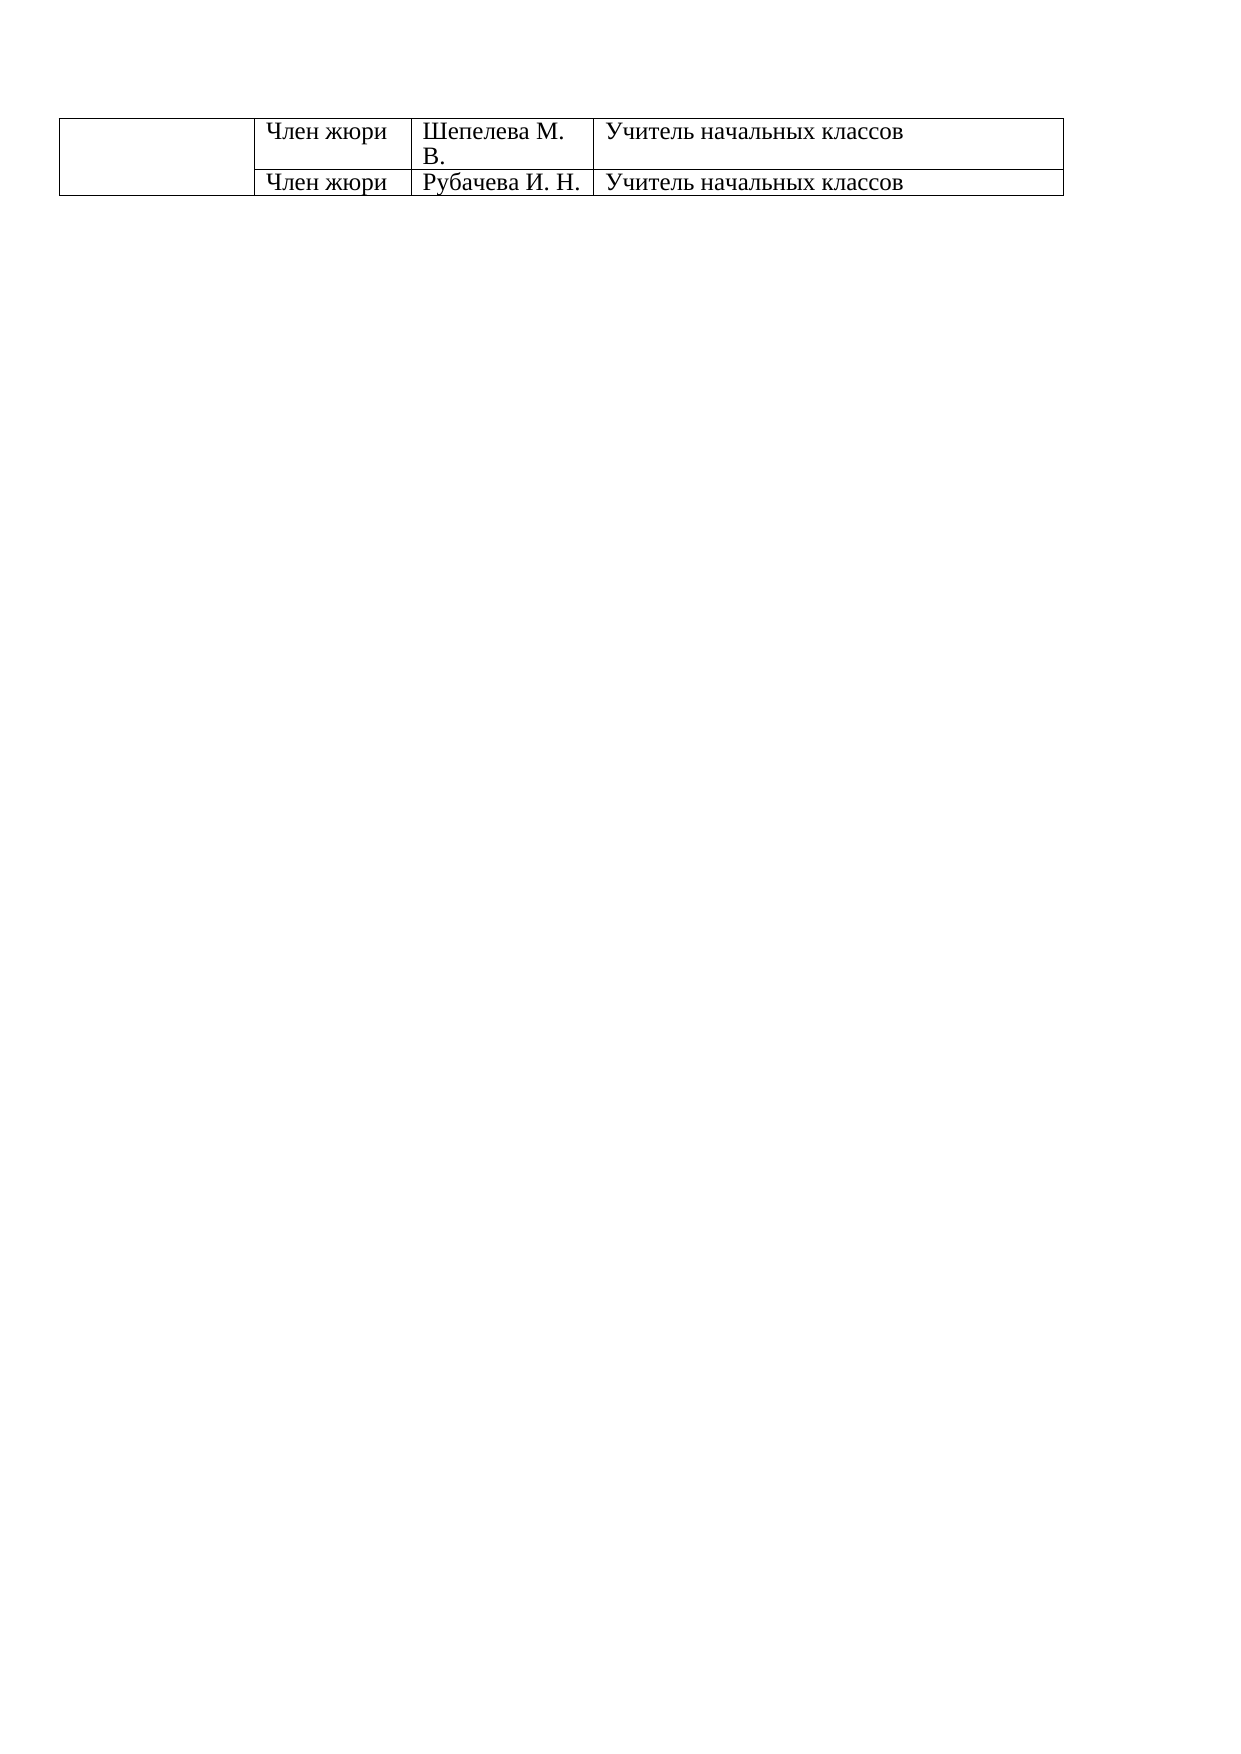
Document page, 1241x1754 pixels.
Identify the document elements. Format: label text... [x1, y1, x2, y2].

table_cell Шепелева М. В. [412, 119, 593, 169]
table_cell Член жюри [255, 119, 411, 169]
table_cell Учитель начальных классов [594, 119, 1063, 169]
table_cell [60, 119, 254, 195]
table_cell Член жюри [255, 170, 411, 195]
table_cell Учитель начальных классов [594, 170, 1063, 195]
table_cell Рубачева И. Н. [412, 170, 593, 195]
